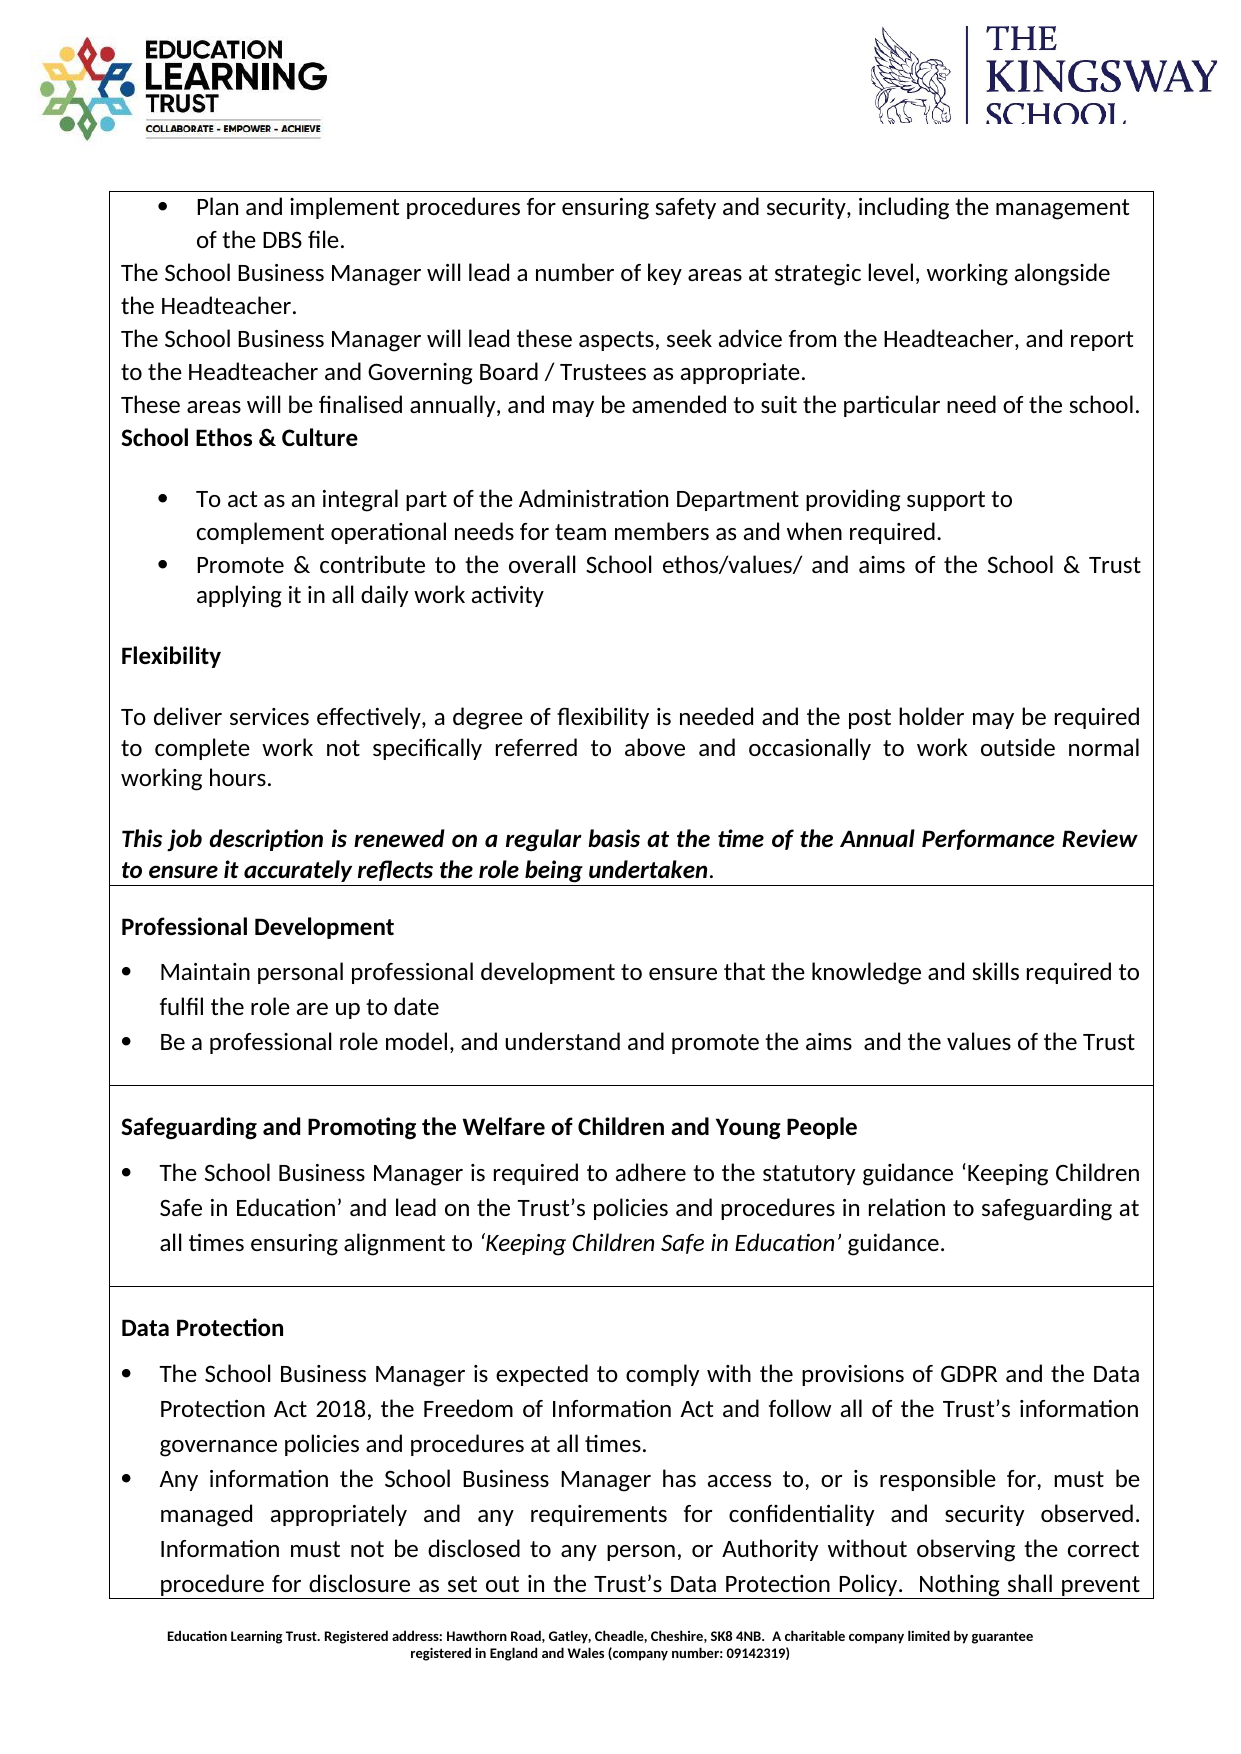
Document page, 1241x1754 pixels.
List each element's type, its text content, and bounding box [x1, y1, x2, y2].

picture [870, 26, 1217, 123]
picture [16, 21, 376, 162]
table_cell Professional Development Maintain personal professional development to ensure that the knowledge and skills required to fulfil the role are up to date Be a professional role model, and understand and promote the aims and the values of the Trust [110, 886, 1153, 1085]
table_cell Safeguarding and Promoting the Welfare of Children and Young People The School Business Manager is required to adhere to the statutory guidance ‘Keeping Children Safe in Education’ and lead on the Trust’s policies and procedures in relation to safeguarding at all times ensuring alignment to ‘Keeping Children Safe in Education’ guidance. [110, 1086, 1153, 1286]
